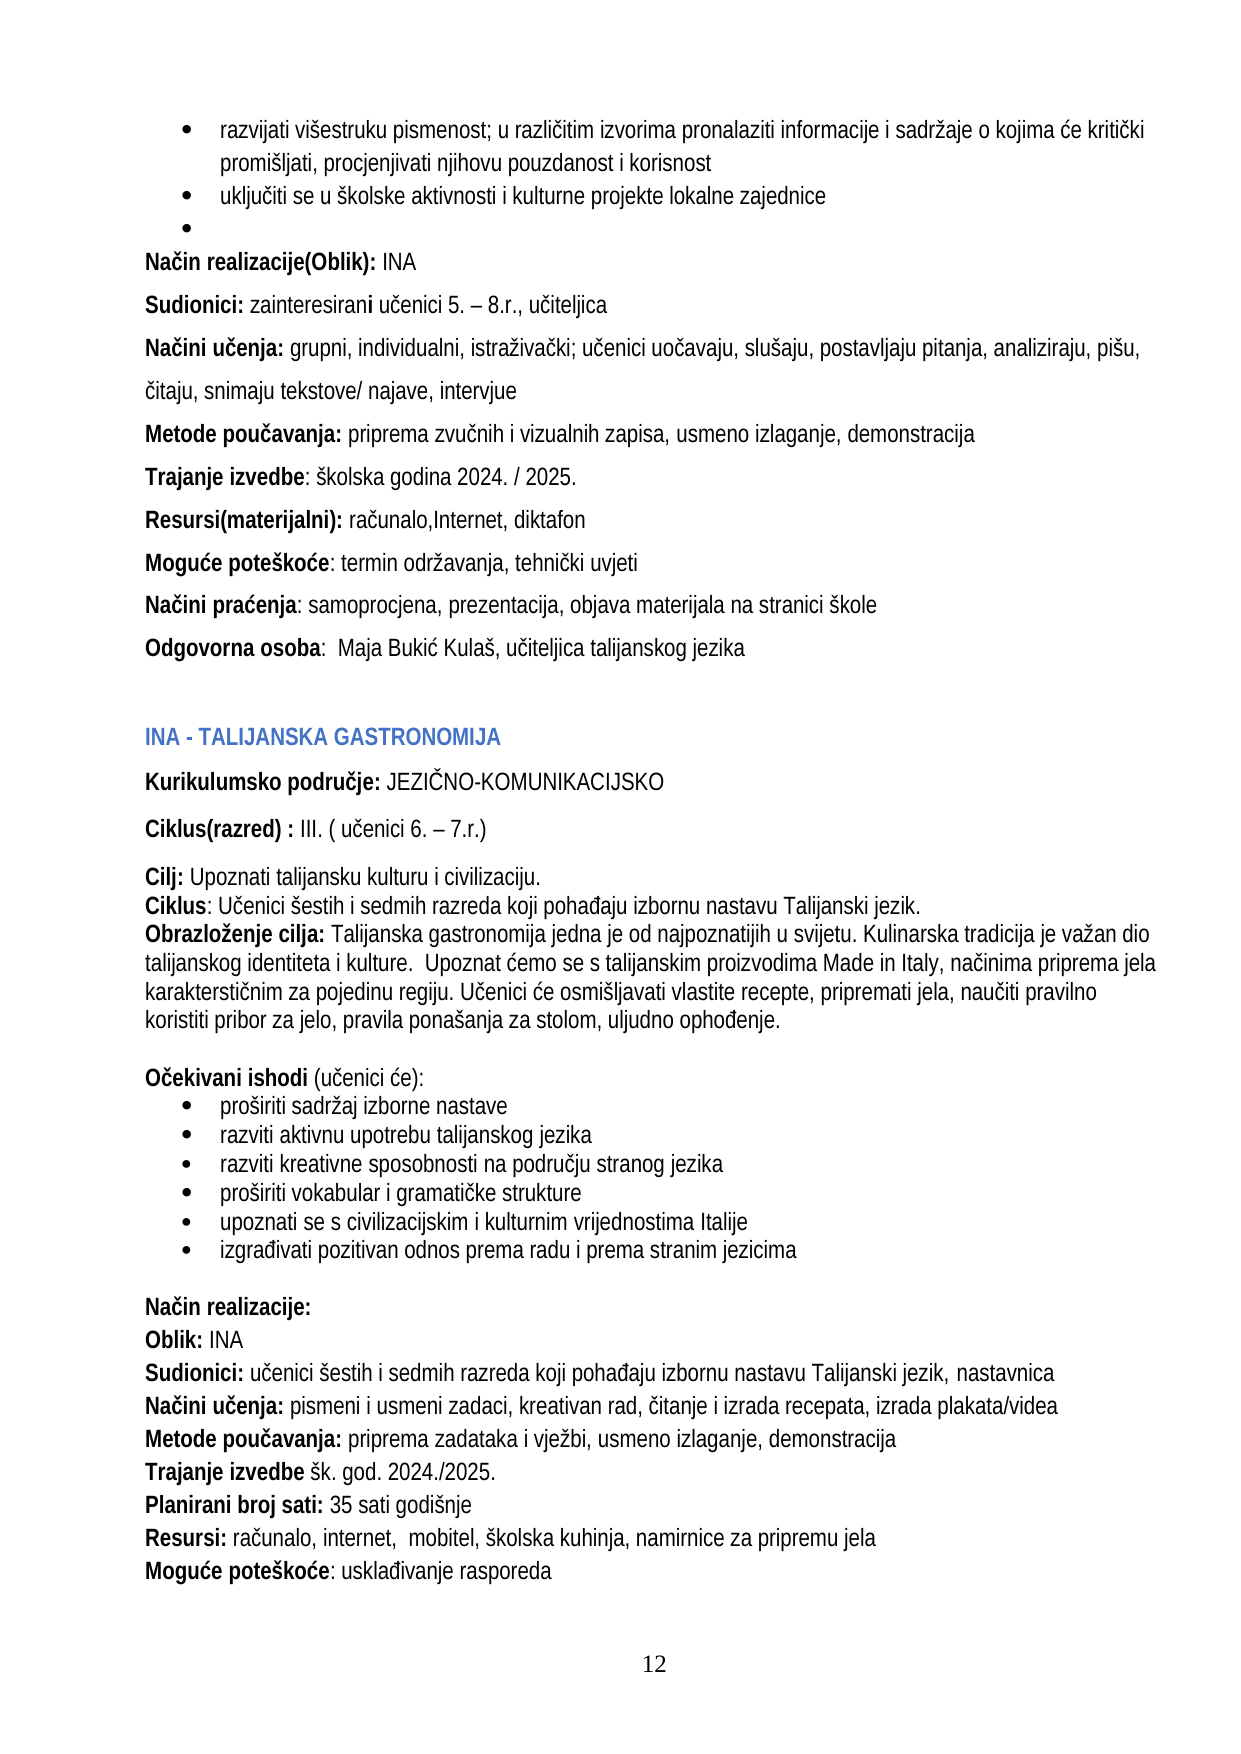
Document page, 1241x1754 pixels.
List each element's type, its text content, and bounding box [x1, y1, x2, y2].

list uključiti se u školske aktivnosti i kulturne projekte lokalne zajednice [182, 181, 1163, 210]
text Odgovorna osoba: Maja Bukić Kulaš, učiteljica talijanskog jezika [145, 633, 1163, 662]
text Resursi: računalo, internet, mobitel, školska kuhinja, namirnice za pripremu jela [145, 1523, 1163, 1551]
text Obrazloženje cilja: Talijanska gastronomija jedna je od najpoznatijih u svijetu. Kulinarska tradicija je važan dio talijanskog identiteta i kulture. Upoznat ćemo se s talijanskim proizvodima Made in Italy, načinima priprema jela karakterstičnim za pojedinu regiju. Učenici će osmišljavati vlastite recepte, pripremati jela, naučiti pravilno koristiti pribor za jelo, pravila ponašanja za stolom, uljudno ophođenje. [145, 919, 1163, 1034]
list izgrađivati pozitivan odnos prema radu i prema stranim jezicima [182, 1235, 1163, 1264]
text Očekivani ishodi (učenici će): [145, 1063, 1163, 1091]
list upoznati se s civilizacijskim i kulturnim vrijednostima Italije [182, 1206, 1163, 1235]
list proširiti vokabular i gramatičke strukture [182, 1178, 1163, 1206]
text Ciklus(razred) : III. ( učenici 6. – 7.r.) [145, 814, 1163, 843]
text Oblik: INA [145, 1325, 1163, 1354]
text Načini učenja: grupni, individualni, istraživački; učenici uočavaju, slušaju, postavljaju pitanja, analiziraju, pišu, čitaju, snimaju tekstove/ najave, intervjue [145, 333, 1163, 404]
text Kurikulumsko područje: JEZIČNO-KOMUNIKACIJSKO [386, 767, 1163, 796]
text Načini praćenja: samoprocjena, prezentacija, objava materijala na stranici škole [145, 590, 1163, 619]
list razvijati višestruku pismenost; u različitim izvorima pronalaziti informacije i sadržaje o kojima će kritički promišljati, procjenjivati njihovu pouzdanost i korisnost [182, 115, 1163, 177]
text Trajanje izvedbe: školska godina 2024. / 2025. [145, 462, 1163, 490]
text Metode poučavanja: priprema zvučnih i vizualnih zapisa, usmeno izlaganje, demonstracija [145, 419, 1163, 447]
text Sudionici: zainteresirani učenici 5. – 8.r., učiteljica [145, 290, 1163, 319]
text Kurikulumsko područje: JEZIČNO-KOMUNIKACIJSKO [145, 767, 374, 796]
text INA - TALIJANSKA GASTRONOMIJA [145, 722, 1163, 750]
text Metode poučavanja: priprema zadataka i vježbi, usmeno izlaganje, demonstracija [145, 1424, 1163, 1453]
text Način realizacije(Oblik): INA [145, 247, 1163, 276]
text Trajanje izvedbe šk. god. 2024./2025. [145, 1457, 1163, 1486]
text Ciklus: Učenici šestih i sedmih razreda koji pohađaju izbornu nastavu Talijanski jezik. [145, 891, 1163, 919]
text Resursi(materijalni): računalo,Internet, diktafon [145, 504, 1163, 533]
text Sudionici: učenici šestih i sedmih razreda koji pohađaju izbornu nastavu Talijanski jezik, nastavnica [145, 1358, 1163, 1387]
text Moguće poteškoće: termin održavanja, tehnički uvjeti [145, 547, 1163, 576]
text Način realizacije: [145, 1292, 1163, 1321]
list razviti aktivnu upotrebu talijanskog jezika [182, 1120, 1163, 1149]
list proširiti sadržaj izborne nastave [182, 1091, 1163, 1120]
text Načini učenja: pismeni i usmeni zadaci, kreativan rad, čitanje i izrada recepata, izrada plakata/videa [145, 1391, 1163, 1420]
text Cilj: Upoznati talijansku kulturu i civilizaciju. [145, 862, 1163, 891]
text Moguće poteškoće: usklađivanje rasporeda [145, 1556, 1163, 1584]
text Planirani broj sati: 35 sati godišnje [145, 1490, 1163, 1518]
list razviti kreativne sposobnosti na području stranog jezika [182, 1149, 1163, 1178]
